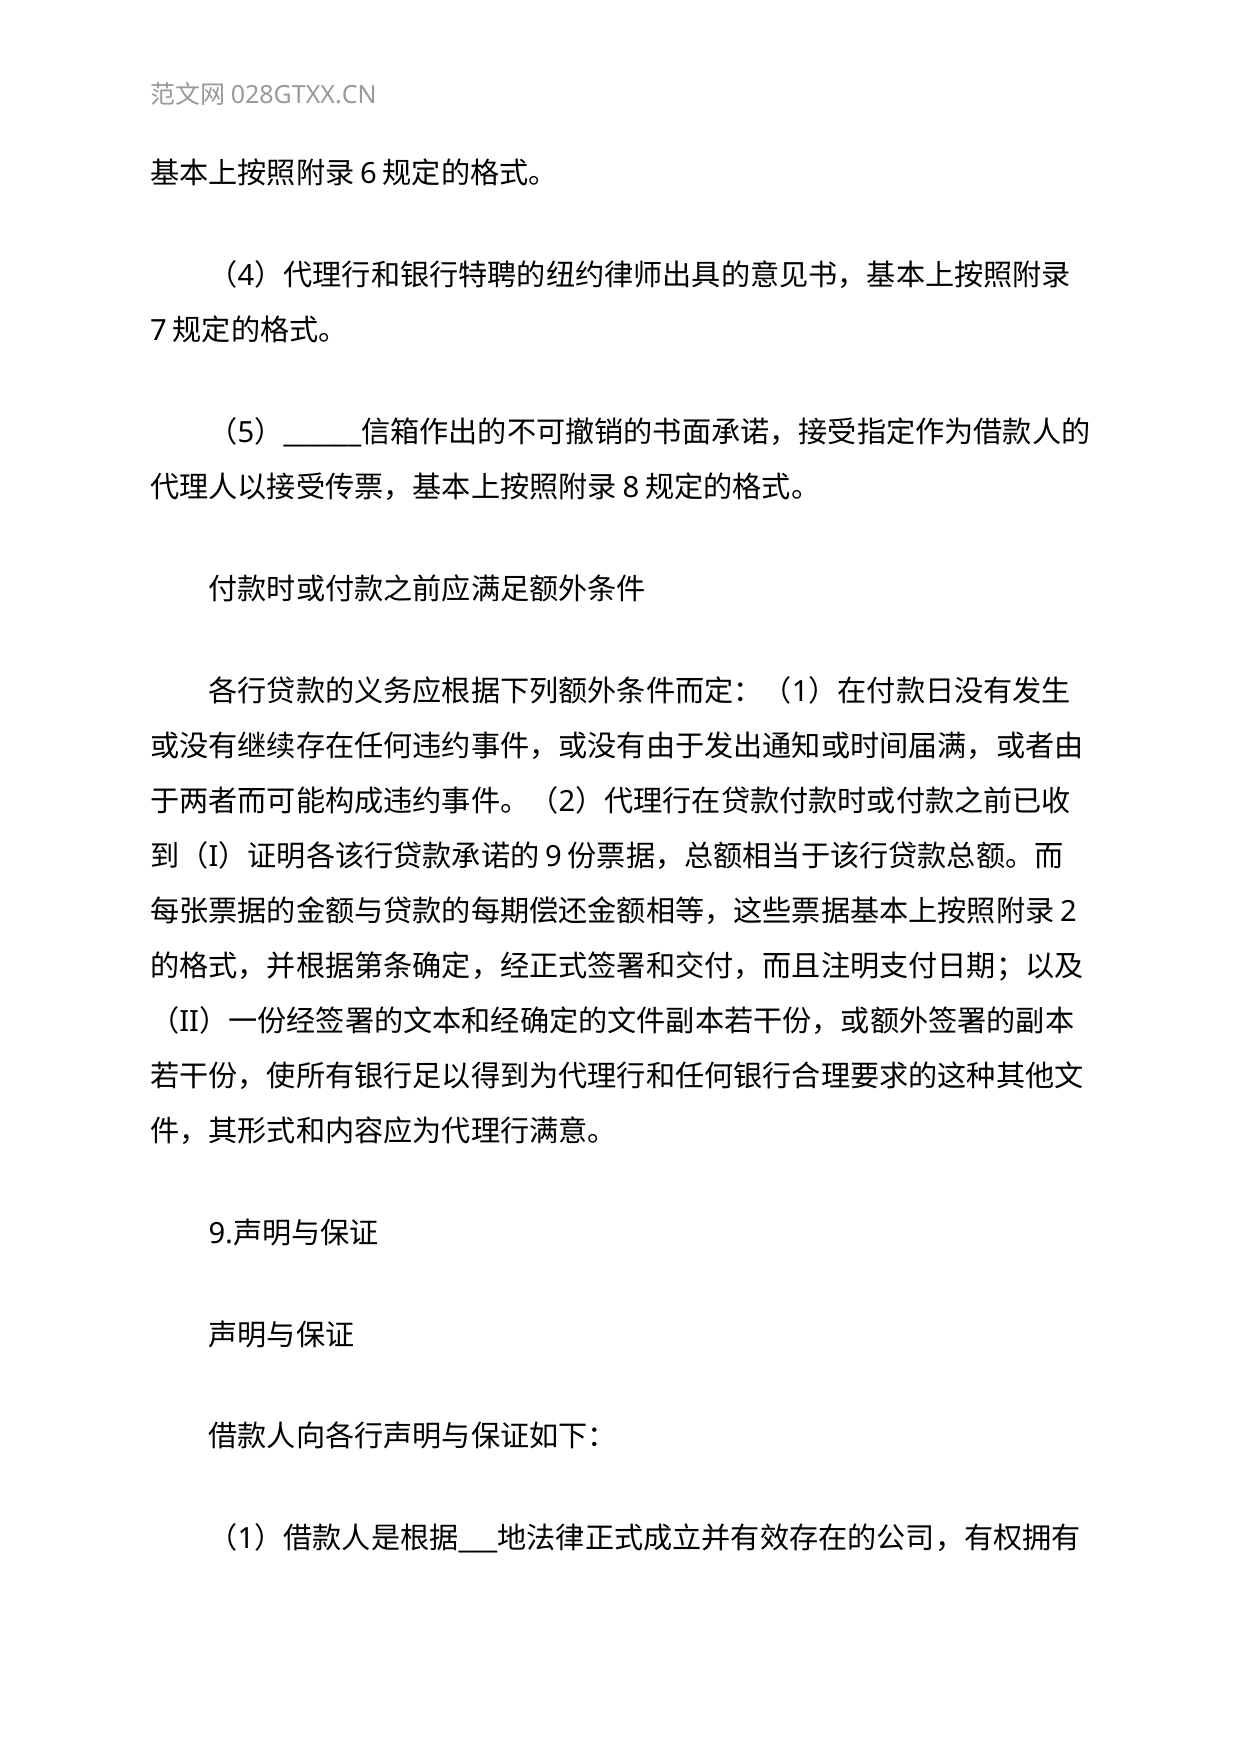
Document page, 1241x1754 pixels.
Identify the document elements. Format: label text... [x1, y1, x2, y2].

text 9.声明与保证 [150, 1209, 1090, 1252]
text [150, 1515, 1090, 1557]
text 借款人向各行声明与保证如下： [150, 1413, 1090, 1455]
text 声明与保证 [150, 1311, 1090, 1353]
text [150, 150, 1090, 192]
text （5）______信箱作出的不可撤销的书面承诺，接受指定作为借款人的代理人以接受传票，基本上按照附录8规定的格式。 [150, 409, 1090, 506]
text 各行贷款的义务应根据下列额外条件而定：（1）在付款日没有发生或没有继续存在任何违约事件，或没有由于发出通知或时间届满，或者由于两者而可能构成违约事件。（2）代理行在贷款付款时或付款之前已收到（I）证明各该行贷款承诺的9份票据，总额相当于该行贷款总额。而每张票据的金额与贷款的每期偿还金额相等，这些票据基本上按照附录2的格式，并根据第条确定，经正式签署和交付，而且注明支付日期；以及（II）一份经签署的文本和经确定的文件副本若干份，或额外签署的副本若干份，使所有银行足以得到为代理行和任何银行合理要求的这种其他文件，其形式和内容应为代理行满意。 [150, 668, 1090, 1150]
text 付款时或付款之前应满足额外条件 [150, 566, 1090, 608]
text （4）代理行和银行特聘的纽约律师出具的意见书，基本上按照附录7规定的格式。 [150, 252, 1090, 349]
